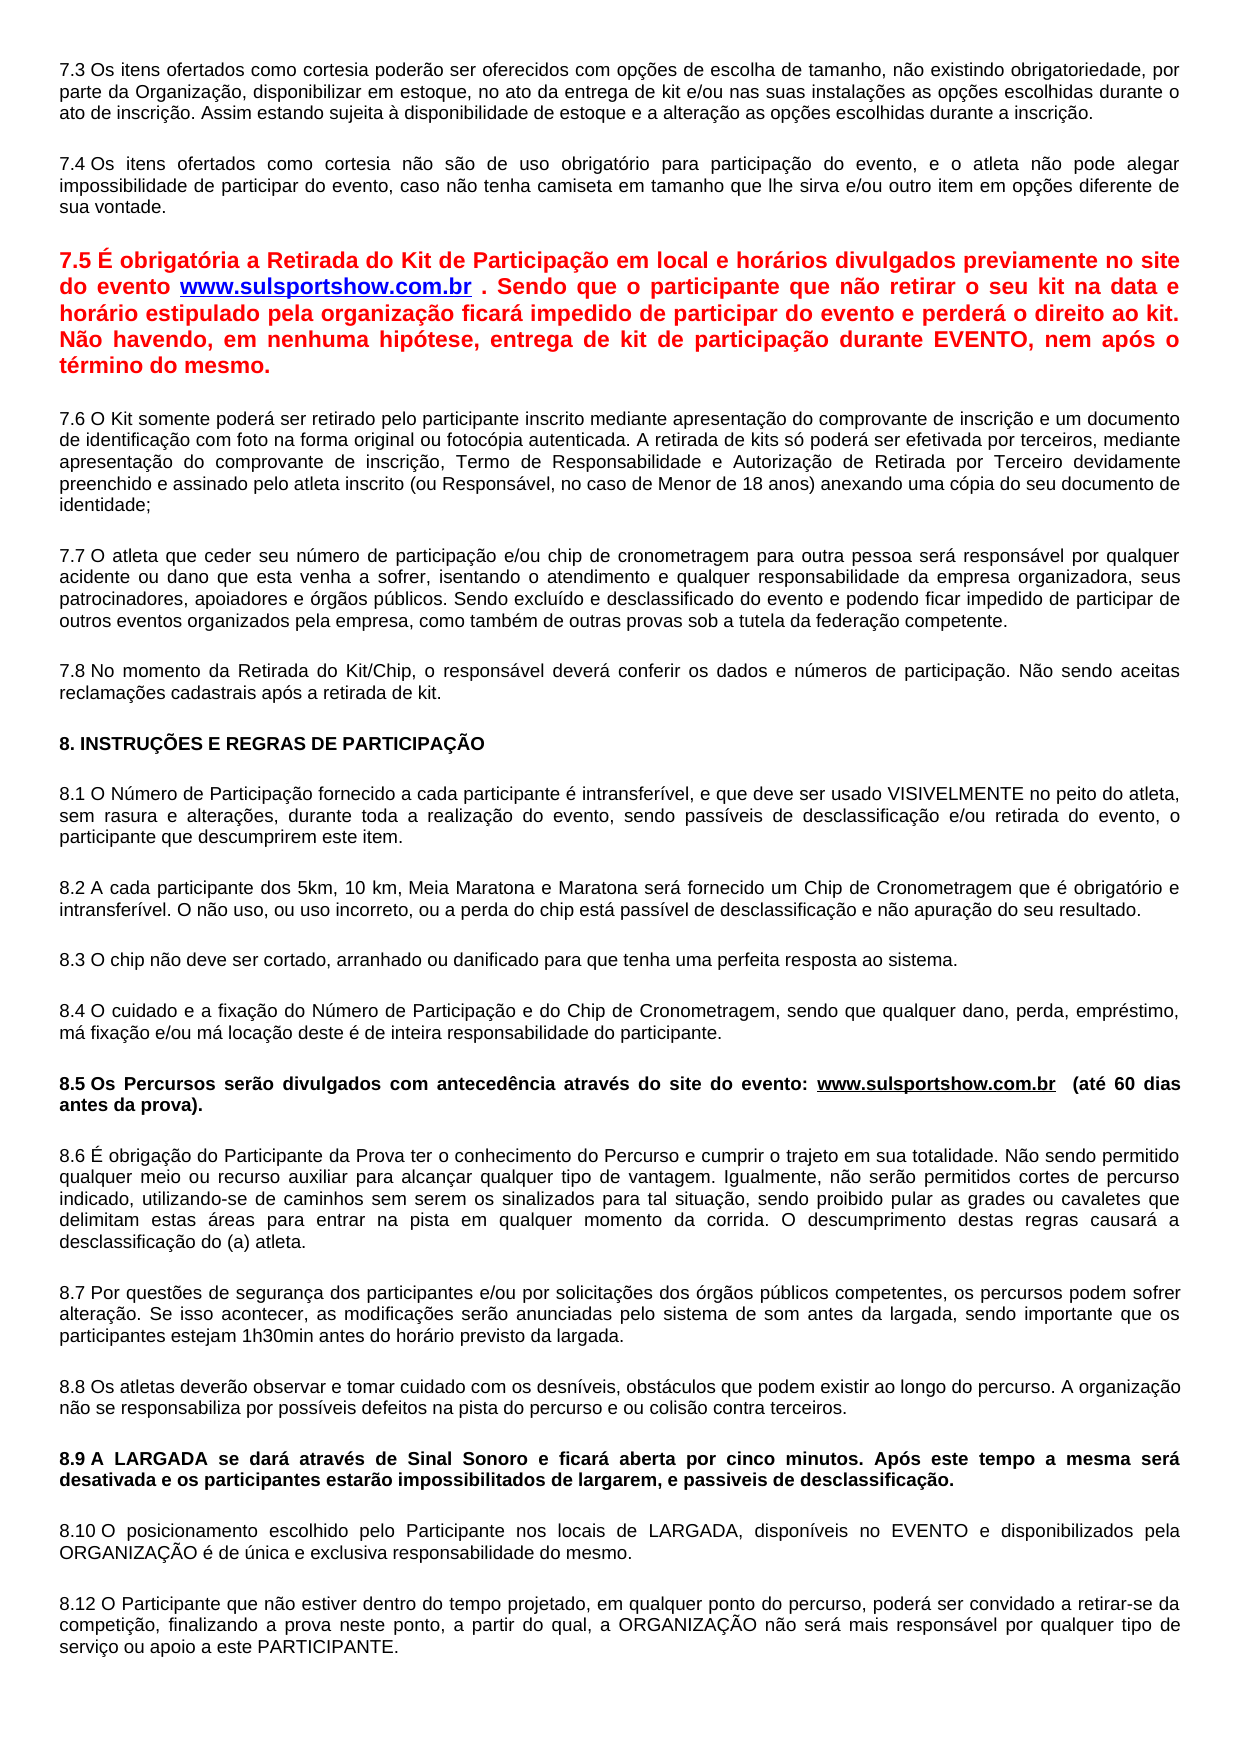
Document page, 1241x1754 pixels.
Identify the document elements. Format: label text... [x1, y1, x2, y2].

text 8.1 O Número de Participação fornecido a cada participante é intransferível, e que deve ser usado VISIVELMENTE no peito do atleta, sem rasura e alterações, durante toda a realização do evento, sendo passíveis de desclassificação e/ou retirada do evento, o participante que descumprirem este item. [59, 783, 1181, 848]
text 8.9 A LARGADA se dará através de Sinal Sonoro e ficará aberta por cinco minutos. Após este tempo a mesma será desativada e os participantes estarão impossibilitados de largarem, e passiveis de desclassificação. [59, 1448, 1181, 1491]
text 7.4 Os itens ofertados como cortesia não são de uso obrigatório para participação do evento, e o atleta não pode alegar impossibilidade de participar do evento, caso não tenha camiseta em tamanho que lhe sirva e/ou outro item em opções diferente de sua vontade. [59, 153, 1181, 218]
text 7.8 No momento da Retirada do Kit/Chip, o responsável deverá conferir os dados e números de participação. Não sendo aceitas reclamações cadastrais após a retirada de kit. [59, 660, 1181, 703]
text 8.4 O cuidado e a fixação do Número de Participação e do Chip de Cronometragem, sendo que qualquer dano, perda, empréstimo, má fixação e/ou má locação deste é de inteira responsabilidade do participante. [59, 1000, 1181, 1043]
text 8.2 A cada participante dos 5km, 10 km, Meia Maratona e Maratona será fornecido um Chip de Cronometragem que é obrigatório e intransferível. O não uso, ou uso incorreto, ou a perda do chip está passível de desclassificação e não apuração do seu resultado. [59, 877, 1181, 920]
text 8.7 Por questões de segurança dos participantes e/ou por solicitações dos órgãos públicos competentes, os percursos podem sofrer alteração. Se isso acontecer, as modificações serão anunciadas pelo sistema de som antes da largada, sendo importante que os participantes estejam 1h30min antes do horário previsto da largada. [59, 1282, 1181, 1346]
text 8.12 O Participante que não estiver dentro do tempo projetado, em qualquer ponto do percurso, poderá ser convidado a retirar-se da competição, finalizando a prova neste ponto, a partir do qual, a ORGANIZAÇÃO não será mais responsável por qualquer tipo de serviço ou apoio a este PARTICIPANTE. [59, 1592, 1181, 1657]
text 8.10 O posicionamento escolhido pelo Participante nos locais de LARGADA, disponíveis no EVENTO e disponibilizados pela ORGANIZAÇÃO é de única e exclusiva responsabilidade do mesmo. [59, 1520, 1181, 1563]
text 8. INSTRUÇÕES E REGRAS DE PARTICIPAÇÃO [59, 732, 1181, 754]
text 8.3 O chip não deve ser cortado, arranhado ou danificado para que tenha uma perfeita resposta ao sistema. [59, 949, 1181, 971]
text 7.3 Os itens ofertados como cortesia poderão ser oferecidos com opções de escolha de tamanho, não existindo obrigatoriedade, por parte da Organização, disponibilizar em estoque, no ato da entrega de kit e/ou nas suas instalações as opções escolhidas durante o ato de inscrição. Assim estando sujeita à disponibilidade de estoque e a alteração as opções escolhidas durante a inscrição. [59, 59, 1181, 124]
text 7.5 É obrigatória a Retirada do Kit de Participação em local e horários divulgados previamente no site do evento www.sulsportshow.com.br . Sendo que o participante que não retirar o seu kit na data e horário estipulado pela organização ficará impedido de participar do evento e perderá o direito ao kit. Não havendo, em nenhuma hipótese, entrega de kit de participação durante EVENTO, nem após o término do mesmo. [59, 247, 1181, 378]
text 7.7 O atleta que ceder seu número de participação e/ou chip de cronometragem para outra pessoa será responsável por qualquer acidente ou dano que esta venha a sofrer, isentando o atendimento e qualquer responsabilidade da empresa organizadora, seus patrocinadores, apoiadores e órgãos públicos. Sendo excluído e desclassificado do evento e podendo ficar impedido de participar de outros eventos organizados pela empresa, como também de outras provas sob a tutela da federação competente. [59, 545, 1181, 631]
text 7.6 O Kit somente poderá ser retirado pelo participante inscrito mediante apresentação do comprovante de inscrição e um documento de identificação com foto na forma original ou fotocópia autenticada. A retirada de kits só poderá ser efetivada por terceiros, mediante apresentação do comprovante de inscrição, Termo de Responsabilidade e Autorização de Retirada por Terceiro devidamente preenchido e assinado pelo atleta inscrito (ou Responsável, no caso de Menor de 18 anos) anexando uma cópia do seu documento de identidade; [59, 408, 1181, 516]
text 8.6 É obrigação do Participante da Prova ter o conhecimento do Percurso e cumprir o trajeto em sua totalidade. Não sendo permitido qualquer meio ou recurso auxiliar para alcançar qualquer tipo de vantagem. Igualmente, não serão permitidos cortes de percurso indicado, utilizando-se de caminhos sem serem os sinalizados para tal situação, sendo proibido pular as grades ou cavaletes que delimitam estas áreas para entrar na pista em qualquer momento da corrida. O descumprimento destas regras causará a desclassificação do (a) atleta. [59, 1144, 1181, 1252]
text 8.8 Os atletas deverão observar e tomar cuidado com os desníveis, obstáculos que podem existir ao longo do percurso. A organização não se responsabiliza por possíveis defeitos na pista do percurso e ou colisão contra terceiros. [59, 1375, 1181, 1418]
text 8.5 Os Percursos serão divulgados com antecedência através do site do evento: www.sulsportshow.com.br (até 60 dias antes da prova). [59, 1072, 1181, 1115]
